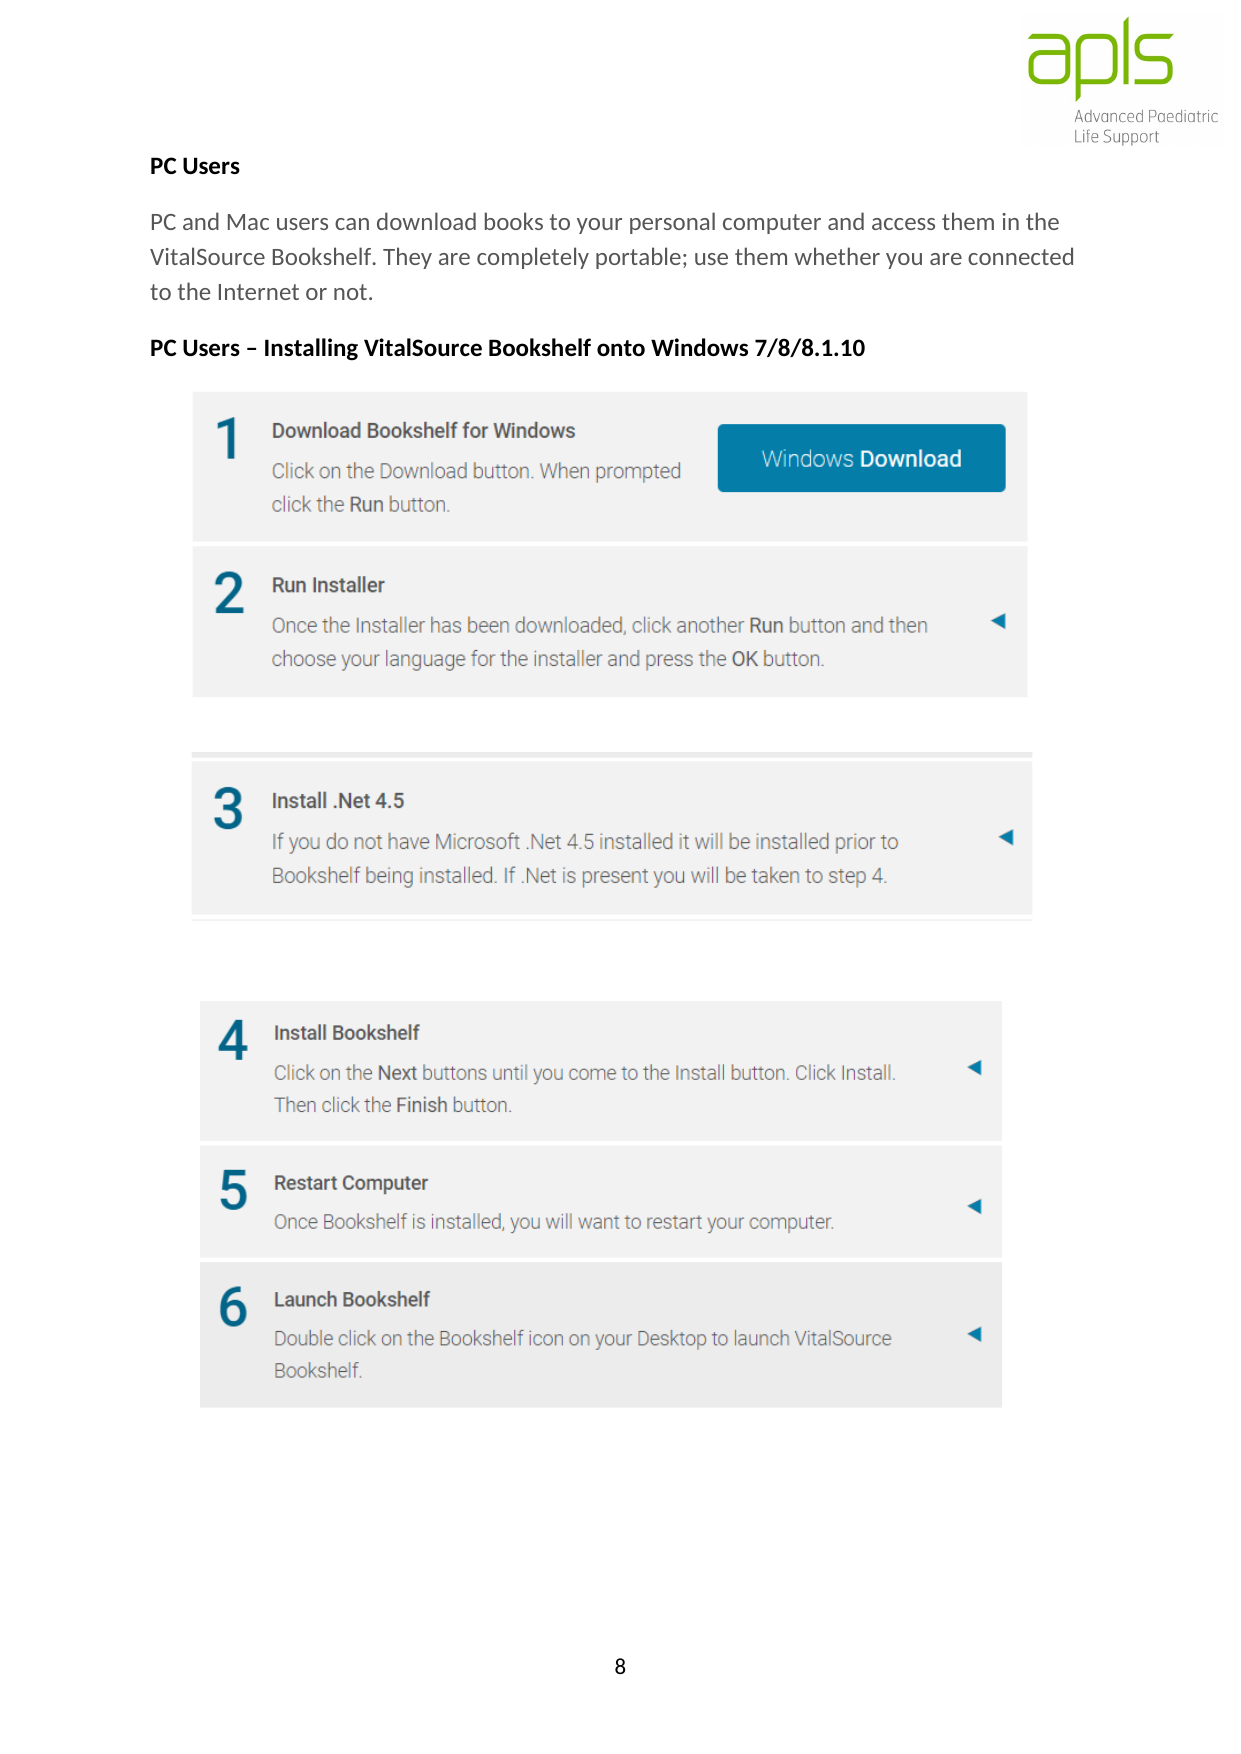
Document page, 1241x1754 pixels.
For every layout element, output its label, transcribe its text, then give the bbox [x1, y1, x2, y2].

picture [179, 752, 1033, 921]
text PC and Mac users can download books to your personal computer and access them in the VitalSource Bookshelf. They are completely portable; use them whether you are connected to the Internet or not. [150, 206, 1090, 306]
picture [200, 1001, 1003, 1408]
picture [1018, 12, 1224, 149]
text PC Users [150, 150, 1090, 181]
text PC Users – Installing VitalSource Bookshelf onto Windows 7/8/8.1.10 [150, 332, 1090, 362]
picture [179, 385, 1033, 698]
